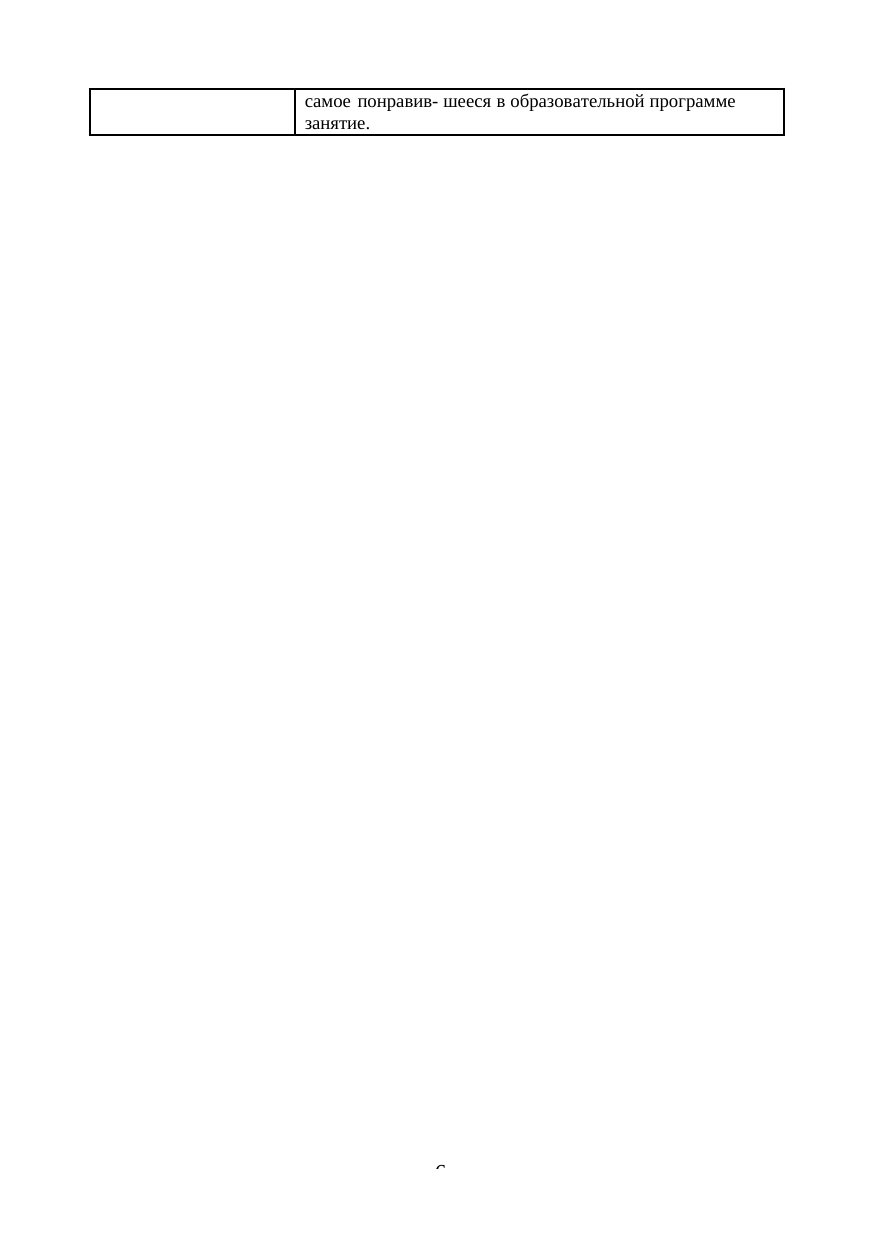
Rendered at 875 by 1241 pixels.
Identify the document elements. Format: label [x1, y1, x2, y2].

table_cell [91, 90, 294, 134]
table_cell [296, 90, 783, 134]
